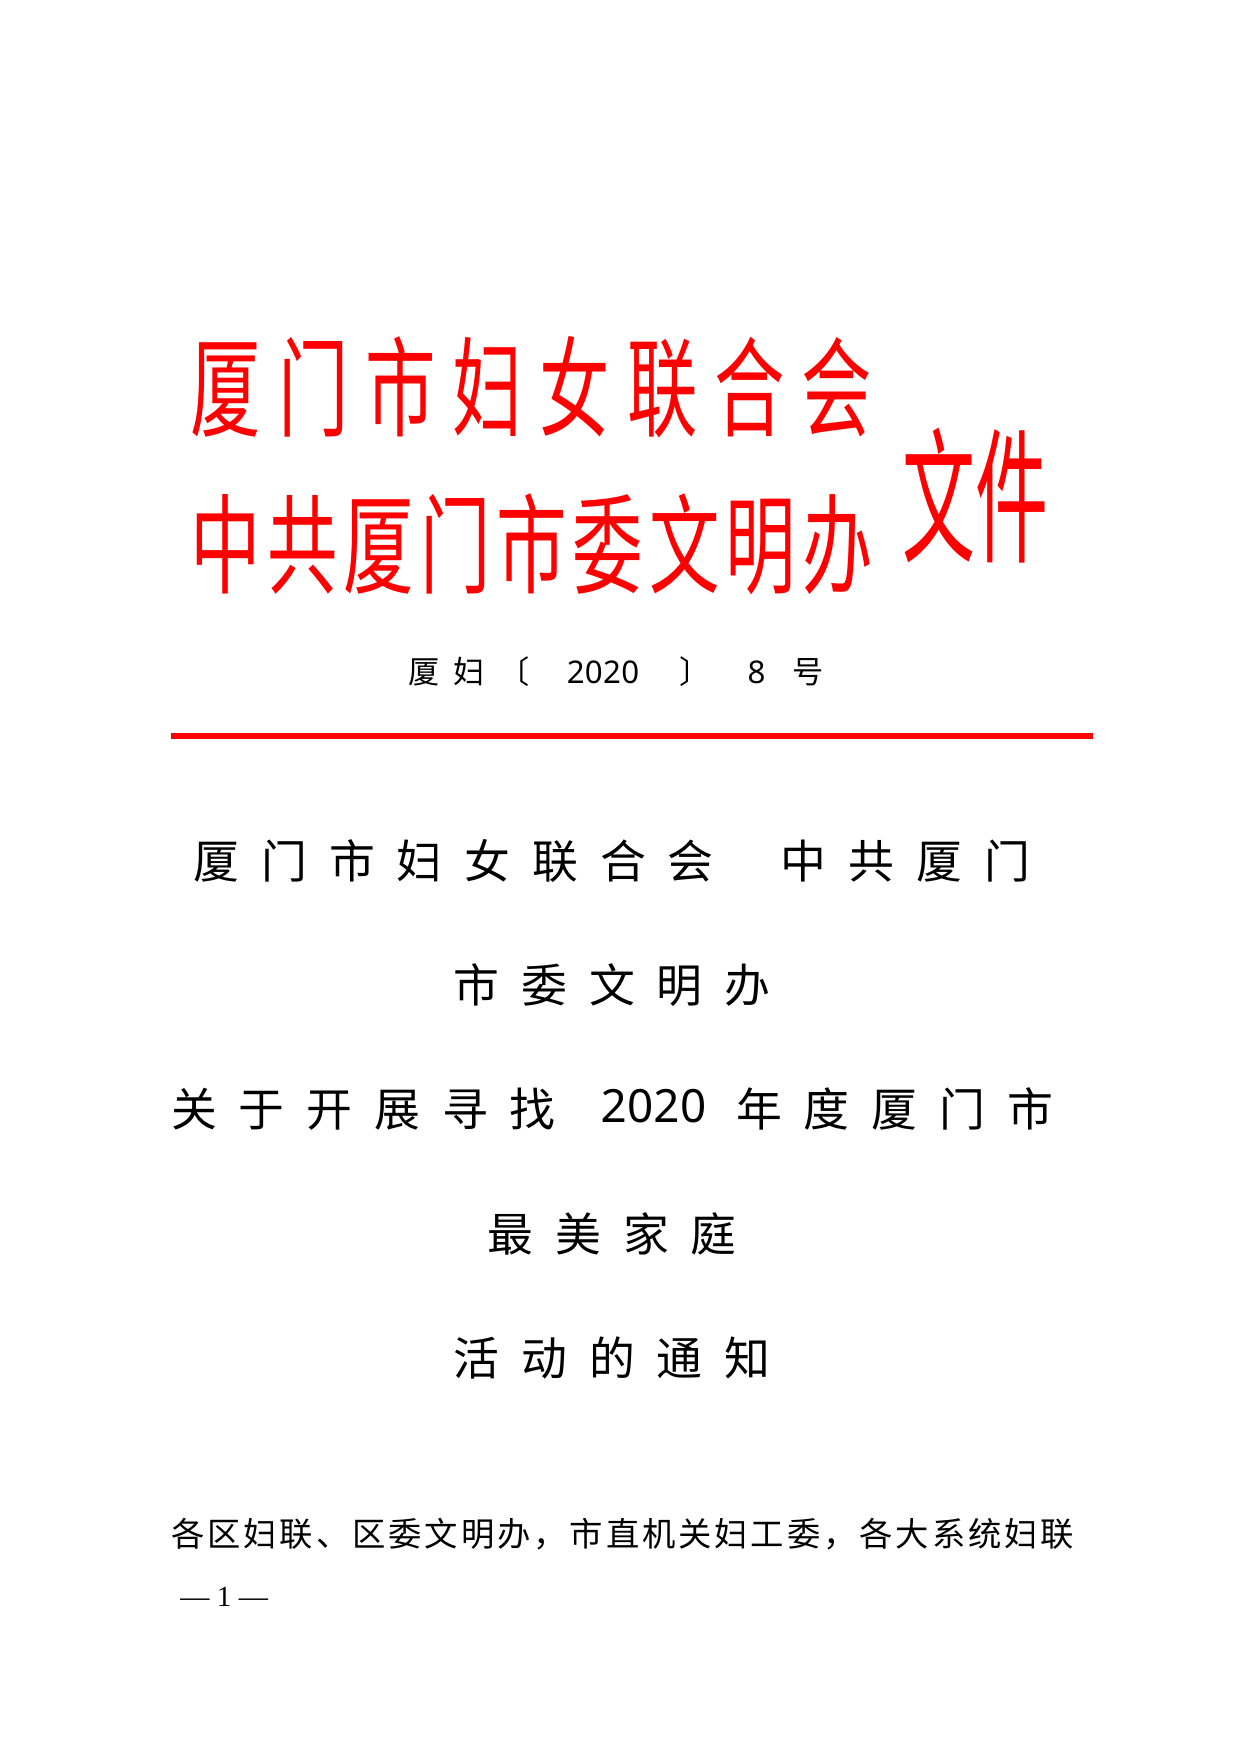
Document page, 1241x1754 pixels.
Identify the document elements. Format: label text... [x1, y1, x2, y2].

text 厦门市妇女联合会 中共厦门市委文明办 [171, 825, 1075, 1074]
text 活动的通知 [171, 1322, 1075, 1446]
table_header 文件 [884, 337, 1067, 639]
table_header 厦门市妇女联合会 中共厦门市委文明办 [179, 337, 884, 639]
text 关于开展寻找2020年度厦门市最美家庭 [171, 1074, 1075, 1322]
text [171, 1508, 1075, 1569]
text 厦妇〔2020〕8号 [171, 639, 1075, 701]
